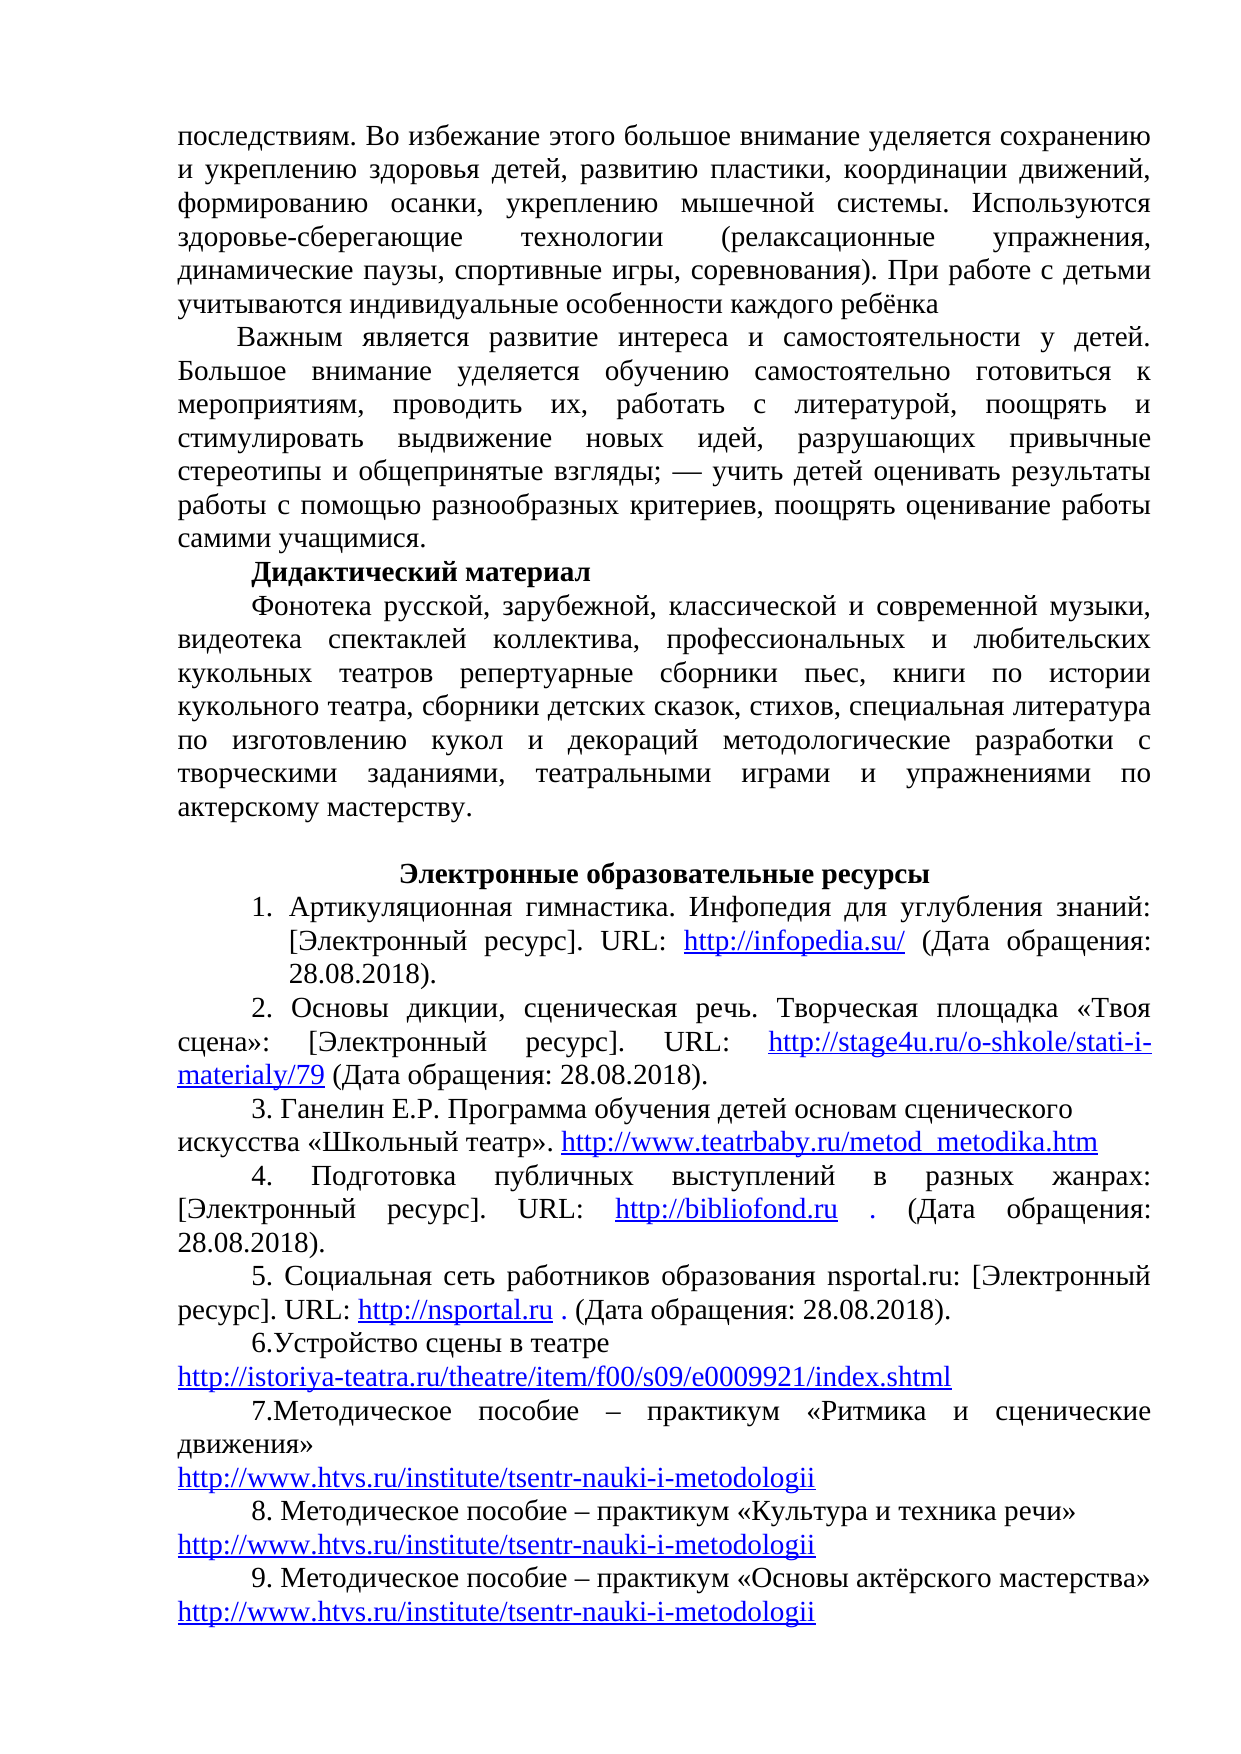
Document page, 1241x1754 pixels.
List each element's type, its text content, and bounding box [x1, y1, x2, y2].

text 3. Ганелин Е.Р. Программа обучения детей основам сценического [177, 1091, 1152, 1124]
text Дидактический материал [177, 554, 1152, 588]
text http://www.htvs.ru/institute/tsentr-nauki-i-metodologii [177, 1460, 1152, 1493]
text Важным является развитие интереса и самостоятельности у детей. Большое внимание уделяется обучению самостоятельно готовиться к мероприятиям, проводить их, работать с литературой, поощрять и стимулировать выдвижение новых идей, разрушающих привычные стереотипы и общепринятые взгляды; — учить детей оценивать результаты работы с помощью разнообразных критериев, поощрять оценивание работы самими учащимися. [177, 319, 1152, 554]
list Артикуляционная гимнастика. Инфопедия для углубления знаний: [Электронный ресурс]. URL: http://infopedia.su/ (Дата обращения: 28.08.2018). [251, 889, 1152, 990]
text Электронные образовательные ресурсы [177, 856, 1152, 889]
text искусства «Школьный театр». http://www.teatrbaby.ru/metod_metodika.htm [177, 1124, 1152, 1158]
text 7.Методическое пособие – практикум «Ритмика и сценические движения» [177, 1393, 1152, 1460]
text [177, 118, 1152, 319]
text Фонотека русской, зарубежной, классической и современной музыки, видеотека спектаклей коллектива, профессиональных и любительских кукольных театров репертуарные сборники пьес, книги по истории кукольного театра, сборники детских сказок, стихов, специальная литература по изготовлению кукол и декораций методологические разработки с творческими заданиями, театральными играми и упражнениями по актерскому мастерству. [177, 588, 1152, 822]
text 9. Методическое пособие – практикум «Основы актёрского мастерства» [177, 1560, 1152, 1594]
text 2. Основы дикции, сценическая речь. Творческая площадка «Твоя сцена»: [Электронный ресурс]. URL: http://stage4u.ru/o-shkole/stati-i-materialy/79 (Дата обращения: 28.08.2018). [177, 990, 1152, 1091]
text http://istoriya-teatra.ru/theatre/item/f00/s09/e0009921/index.shtml [177, 1359, 1152, 1393]
text 6.Устройство сцены в театре [177, 1326, 1152, 1359]
text http://www.htvs.ru/institute/tsentr-nauki-i-metodologii [177, 1527, 1152, 1560]
text 5. Социальная сеть работников образования nsportal.ru: [Электронный ресурс]. URL: http://nsportal.ru . (Дата обращения: 28.08.2018). [177, 1258, 1152, 1326]
text 4. Подготовка публичных выступлений в разных жанрах: [Электронный ресурс]. URL: http://bibliofond.ru . (Дата обращения: 28.08.2018). [177, 1158, 1152, 1258]
text 8. Методическое пособие – практикум «Культура и техника речи» [177, 1493, 1152, 1527]
text http://www.htvs.ru/institute/tsentr-nauki-i-metodologii [177, 1594, 1152, 1627]
